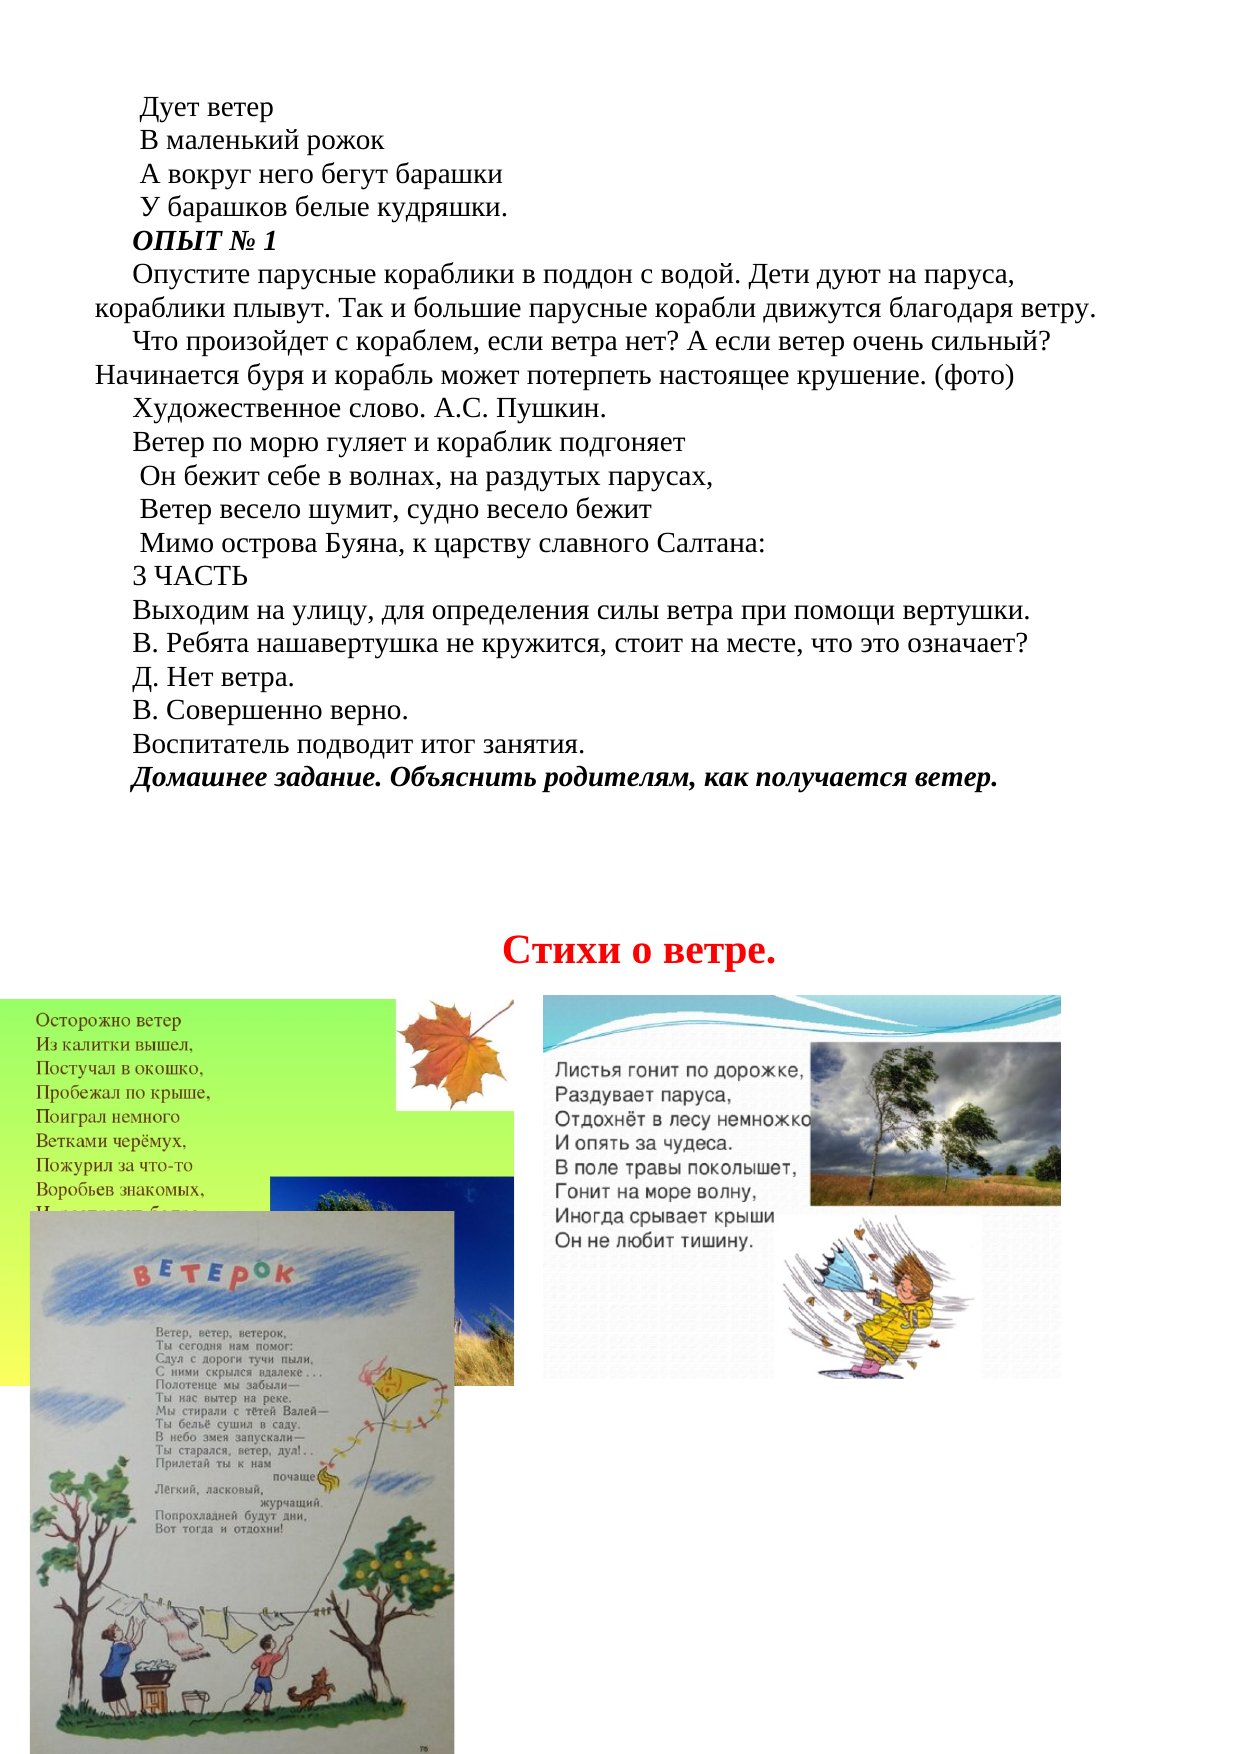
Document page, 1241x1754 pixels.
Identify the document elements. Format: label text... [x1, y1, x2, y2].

text В. Ребята нашавертушка не кружится, стоит на месте, что это означает? [94, 625, 1146, 659]
text ОПЫТ № 1 [94, 223, 1146, 256]
text Д. Нет ветра. [94, 659, 1146, 692]
text Что произойдет с кораблем, если ветра нет? А если ветер очень сильный? Начинается буря и корабль может потерпеть настоящее крушение. (фото) [94, 323, 1146, 391]
text Дует ветер [94, 89, 1146, 122]
text У барашков белые кудряшки. [94, 189, 1146, 223]
text Воспитатель подводит итог занятия. [94, 726, 1146, 759]
text Стихи о ветре. [94, 925, 1146, 973]
text В маленький рожок [94, 122, 1146, 156]
picture [543, 995, 1061, 1379]
picture [0, 999, 515, 1384]
text Выходим на улицу, для определения силы ветра при помощи вертушки. [94, 592, 1146, 625]
text Домашнее задание. Объяснить родителям, как получается ветер. [94, 759, 1146, 793]
text Ветер весело шумит, судно весело бежит [94, 491, 1146, 525]
text Опустите парусные кораблики в поддон с водой. Дети дуют на паруса, кораблики плывут. Так и большие парусные корабли движутся благодаря ветру. [94, 256, 1146, 323]
text Мимо острова Буяна, к царству славного Салтана: [94, 525, 1146, 558]
text Ветер по морю гуляет и кораблик подгоняет [94, 424, 1146, 458]
text 3 ЧАСТЬ [94, 558, 1146, 592]
text Он бежит себе в волнах, на раздутых парусах, [94, 458, 1146, 491]
text А вокруг него бегут барашки [94, 156, 1146, 189]
text Художественное слово. А.С. Пушкин. [94, 391, 1146, 424]
text В. Совершенно верно. [94, 692, 1146, 726]
